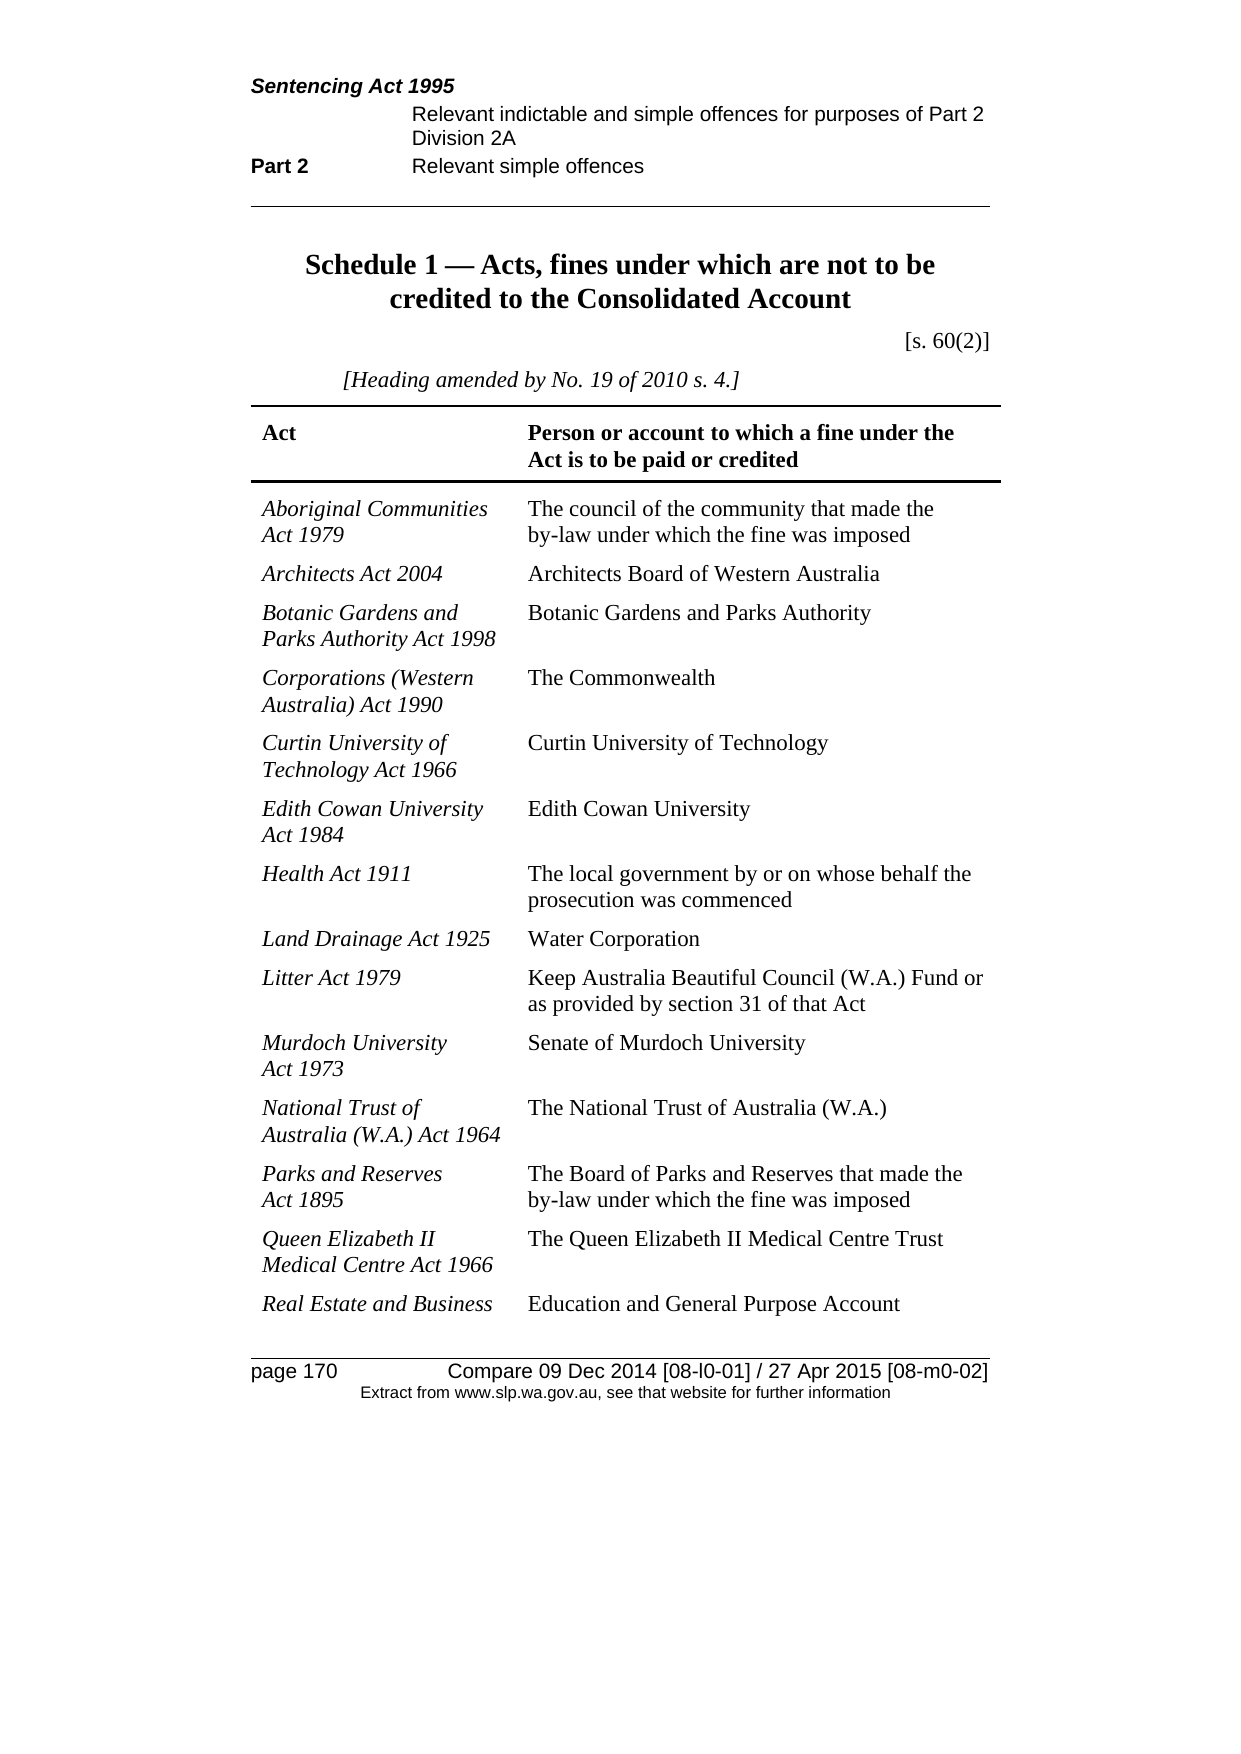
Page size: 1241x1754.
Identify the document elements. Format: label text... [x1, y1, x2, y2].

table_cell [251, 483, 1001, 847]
subtitle [Heading amended by No. 19 of 2010 s. 4.] [251, 366, 990, 392]
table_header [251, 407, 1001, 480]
text [s. 60(2)] [251, 327, 990, 353]
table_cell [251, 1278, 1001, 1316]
subtitle Schedule 1 — Acts, fines under which are not to be credited to the Consolidated Account [251, 247, 990, 314]
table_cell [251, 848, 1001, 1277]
